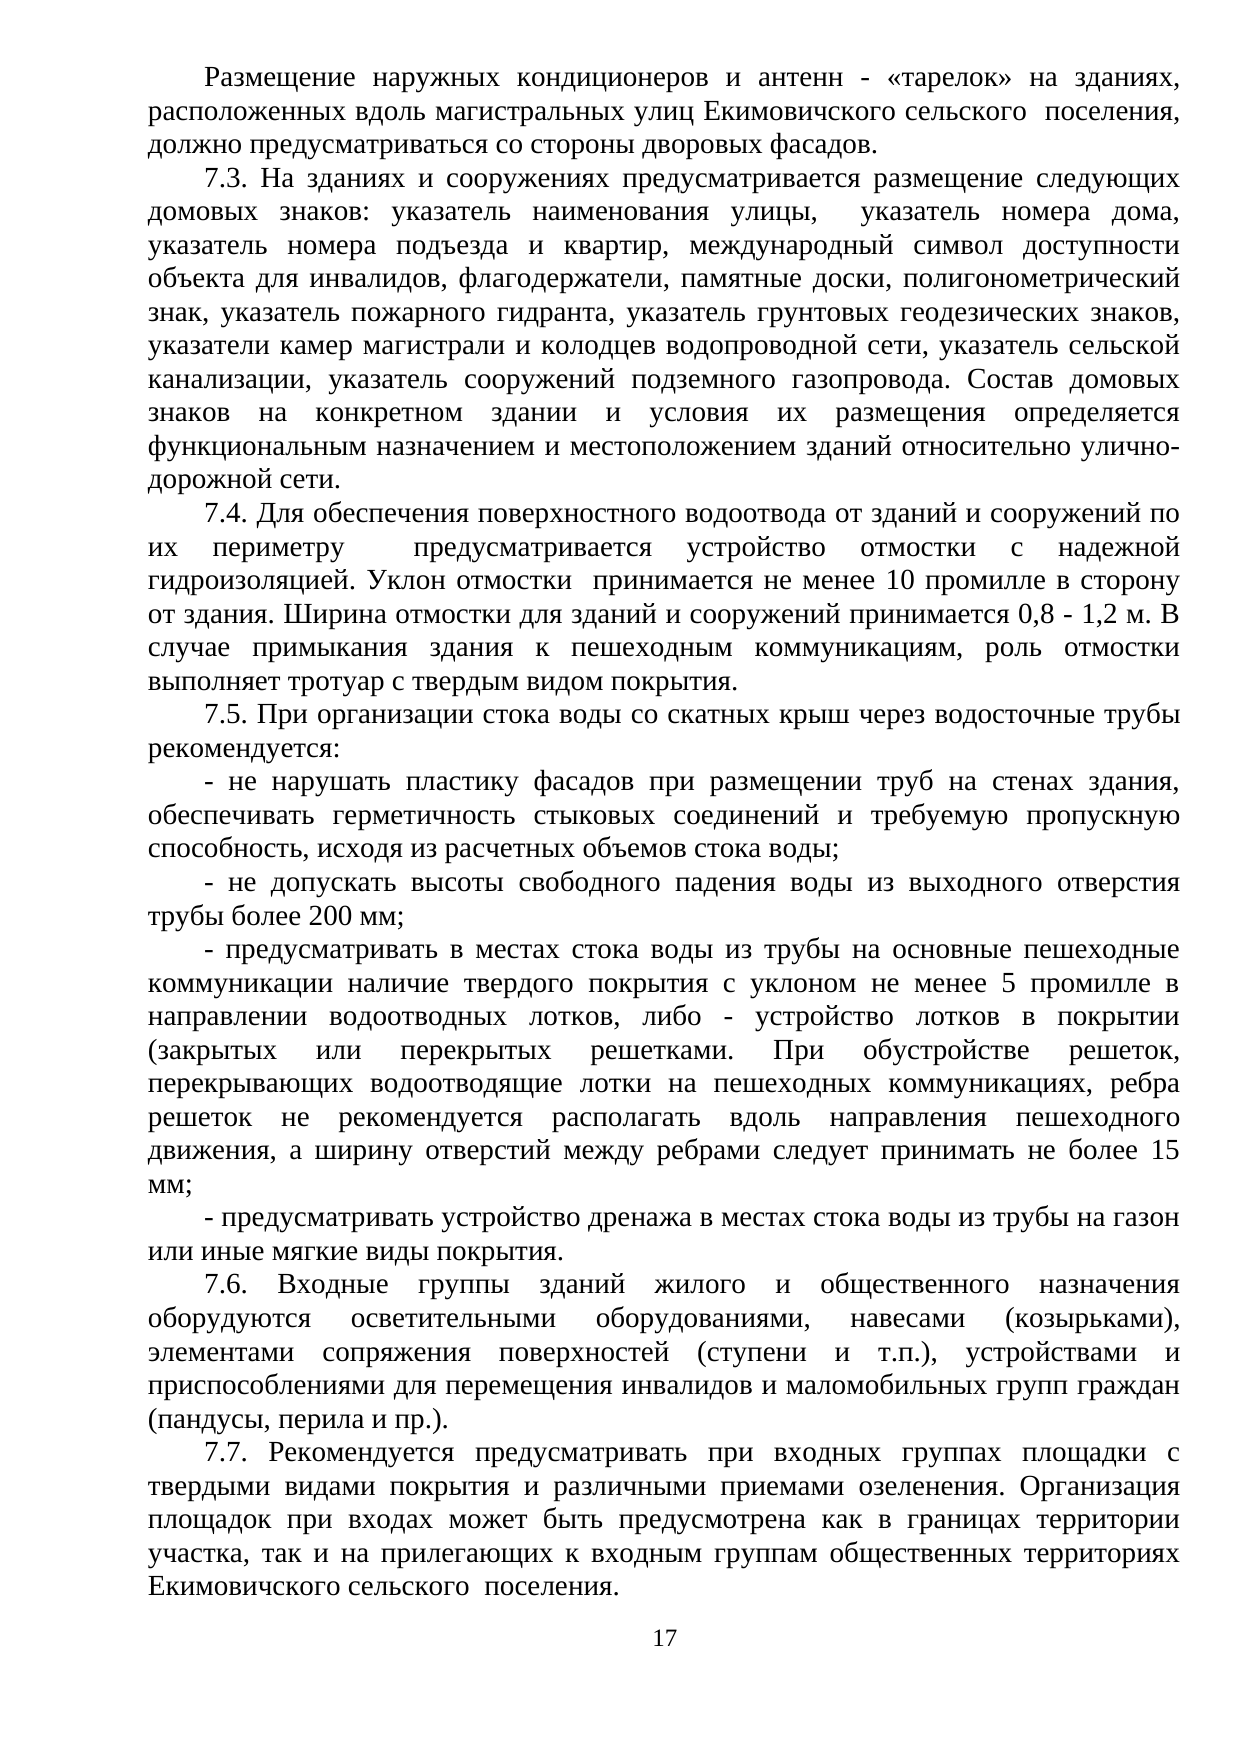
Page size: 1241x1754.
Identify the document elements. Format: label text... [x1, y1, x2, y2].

text Размещение наружных кондиционеров и антенн - «тарелок» на зданиях, расположенных вдоль магистральных улиц Екимовичского сельского поселения, должно предусматриваться со стороны дворовых фасадов. [148, 59, 1181, 160]
text 7.3. На зданиях и сооружениях предусматривается размещение следующих домовых знаков: указатель наименования улицы, указатель номера дома, указатель номера подъезда и квартир, международный символ доступности объекта для инвалидов, флагодержатели, памятные доски, полигонометрический знак, указатель пожарного гидранта, указатель грунтовых геодезических знаков, указатели камер магистрали и колодцев водопроводной сети, указатель сельской канализации, указатель сооружений подземного газопровода. Состав домовых знаков на конкретном здании и условия их размещения определяется функциональным назначением и местоположением зданий относительно улично-дорожной сети. [148, 160, 1181, 495]
text 7.4. Для обеспечения поверхностного водоотвода от зданий и сооружений по их периметру предусматривается устройство отмостки с надежной гидроизоляцией. Уклон отмостки принимается не менее 10 промилле в сторону от здания. Ширина отмостки для зданий и сооружений принимается 0,8 - В случае примыкания здания к пешеходным коммуникациям, роль отмостки выполняет тротуар с твердым видом покрытия. [148, 495, 1181, 696]
text 7.7. Рекомендуется предусматривать при входных группах площадки с твердыми видами покрытия и различными приемами озеленения. Организация площадок при входах может быть предусмотрена как в границах территории участка, так и на прилегающих к входным группам общественных территориях Екимовичского сельского поселения. [148, 1434, 1181, 1602]
text 7.6. Входные группы зданий жилого и общественного назначения оборудуются осветительными оборудованиями, навесами (козырьками), элементами сопряжения поверхностей (ступени и т.п.), устройствами и приспособлениями для перемещения инвалидов и маломобильных групп граждан (пандусы, перила и пр.). [148, 1267, 1181, 1434]
text - предусматривать устройство дренажа в местах стока воды из трубы на газон или иные мягкие виды покрытия. [148, 1199, 1181, 1267]
text 7.5. При организации стока воды со скатных крыш через водосточные трубы рекомендуется: [148, 696, 1181, 763]
text - не нарушать пластику фасадов при размещении труб на стенах здания, обеспечивать герметичность стыковых соединений и требуемую пропускную способность, исходя из расчетных объемов стока воды; [148, 763, 1181, 864]
text - предусматривать в местах стока воды из трубы на основные пешеходные коммуникации наличие твердого покрытия с уклоном не менее 5 промилле в направлении водоотводных лотков, либо - устройство лотков в покрытии (закрытых или перекрытых решетками. При обустройстве решеток, перекрывающих водоотводящие лотки на пешеходных коммуникациях, ребра решеток не рекомендуется располагать вдоль направления пешеходного движения, а ширину отверстий между ребрами следует принимать не более 15 мм; [148, 931, 1181, 1199]
text - не допускать высоты свободного падения воды из выходного отверстия трубы более ; [148, 864, 1181, 931]
